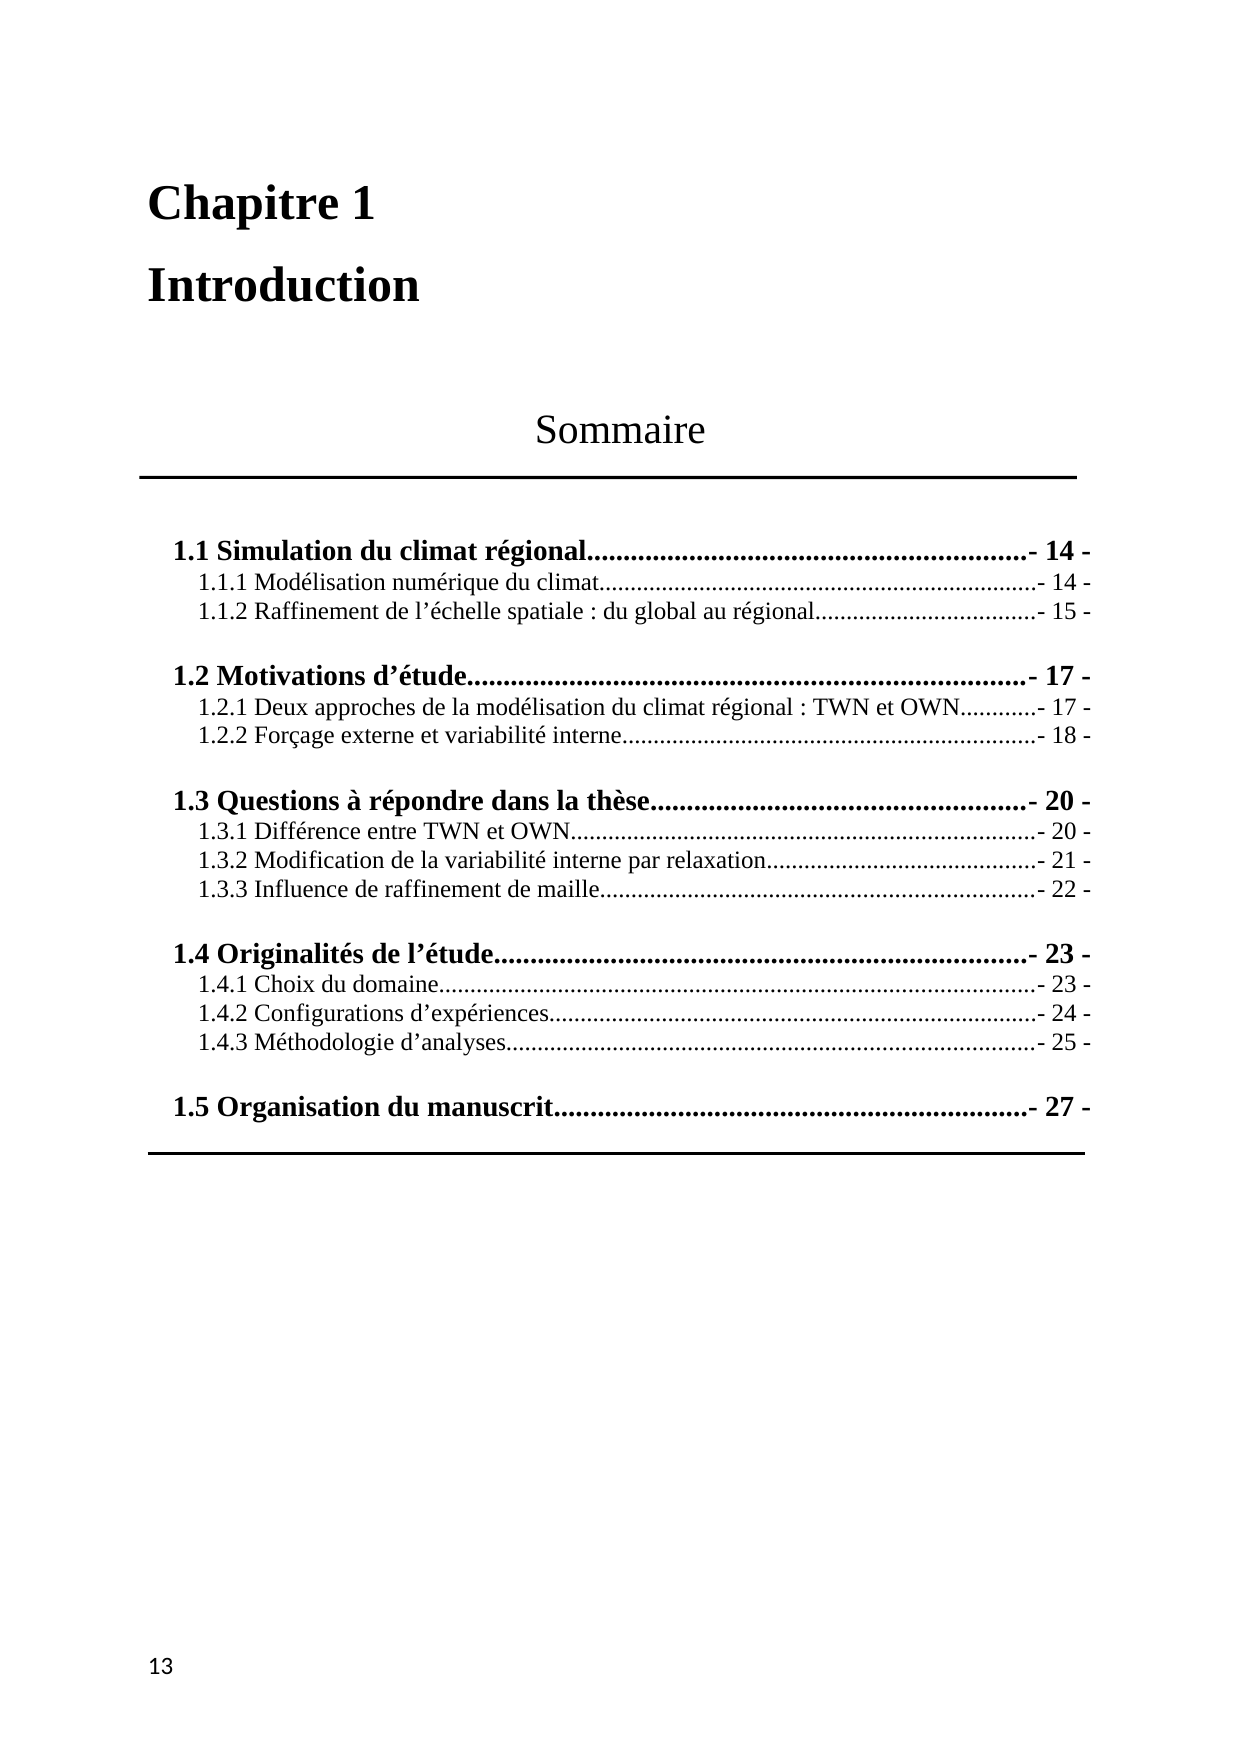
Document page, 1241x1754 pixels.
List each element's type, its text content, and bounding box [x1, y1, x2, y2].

text 1.4 Originalités de l’étude - 23 - [173, 936, 1093, 969]
text 1.4.2 Configurations d’expériences - 24 - [198, 998, 1093, 1027]
text 1.1 Simulation du climat régional - 14 - [173, 533, 1093, 567]
text 1.4.1 Choix du domaine - 23 - [198, 969, 1093, 998]
text 1.1.2 Raffinement de l’échelle spatiale : du global au régional - 15 - [198, 596, 1093, 624]
text 1.3.2 Modification de la variabilité interne par relaxation - 21 - [198, 845, 1093, 874]
text 1.3.3 Influence de raffinement de maille - 22 - [198, 874, 1093, 902]
text 1.2 Motivations d’étude - 17 - [173, 658, 1093, 692]
subtitle Introduction [148, 255, 1093, 313]
text 1.1.1 Modélisation numérique du climat - 14 - [198, 567, 1093, 596]
text 1.5 Organisation du manuscrit - 27 - [173, 1089, 1093, 1123]
text 1.2.2 Forçage externe et variabilité interne - 18 - [198, 720, 1093, 749]
text Sommaire [148, 404, 1093, 452]
text 1.2.1 Deux approches de la modélisation du climat régional : TWN et OWN - 17 - [198, 692, 1093, 720]
text 1.3 Questions à répondre dans la thèse - 20 - [173, 783, 1093, 816]
text 1.4.3 Méthodologie d’analyses - 25 - [198, 1027, 1093, 1056]
subtitle Chapitre 1 [148, 173, 1093, 230]
text 1.3.1 Différence entre TWN et OWN - 20 - [198, 816, 1093, 845]
